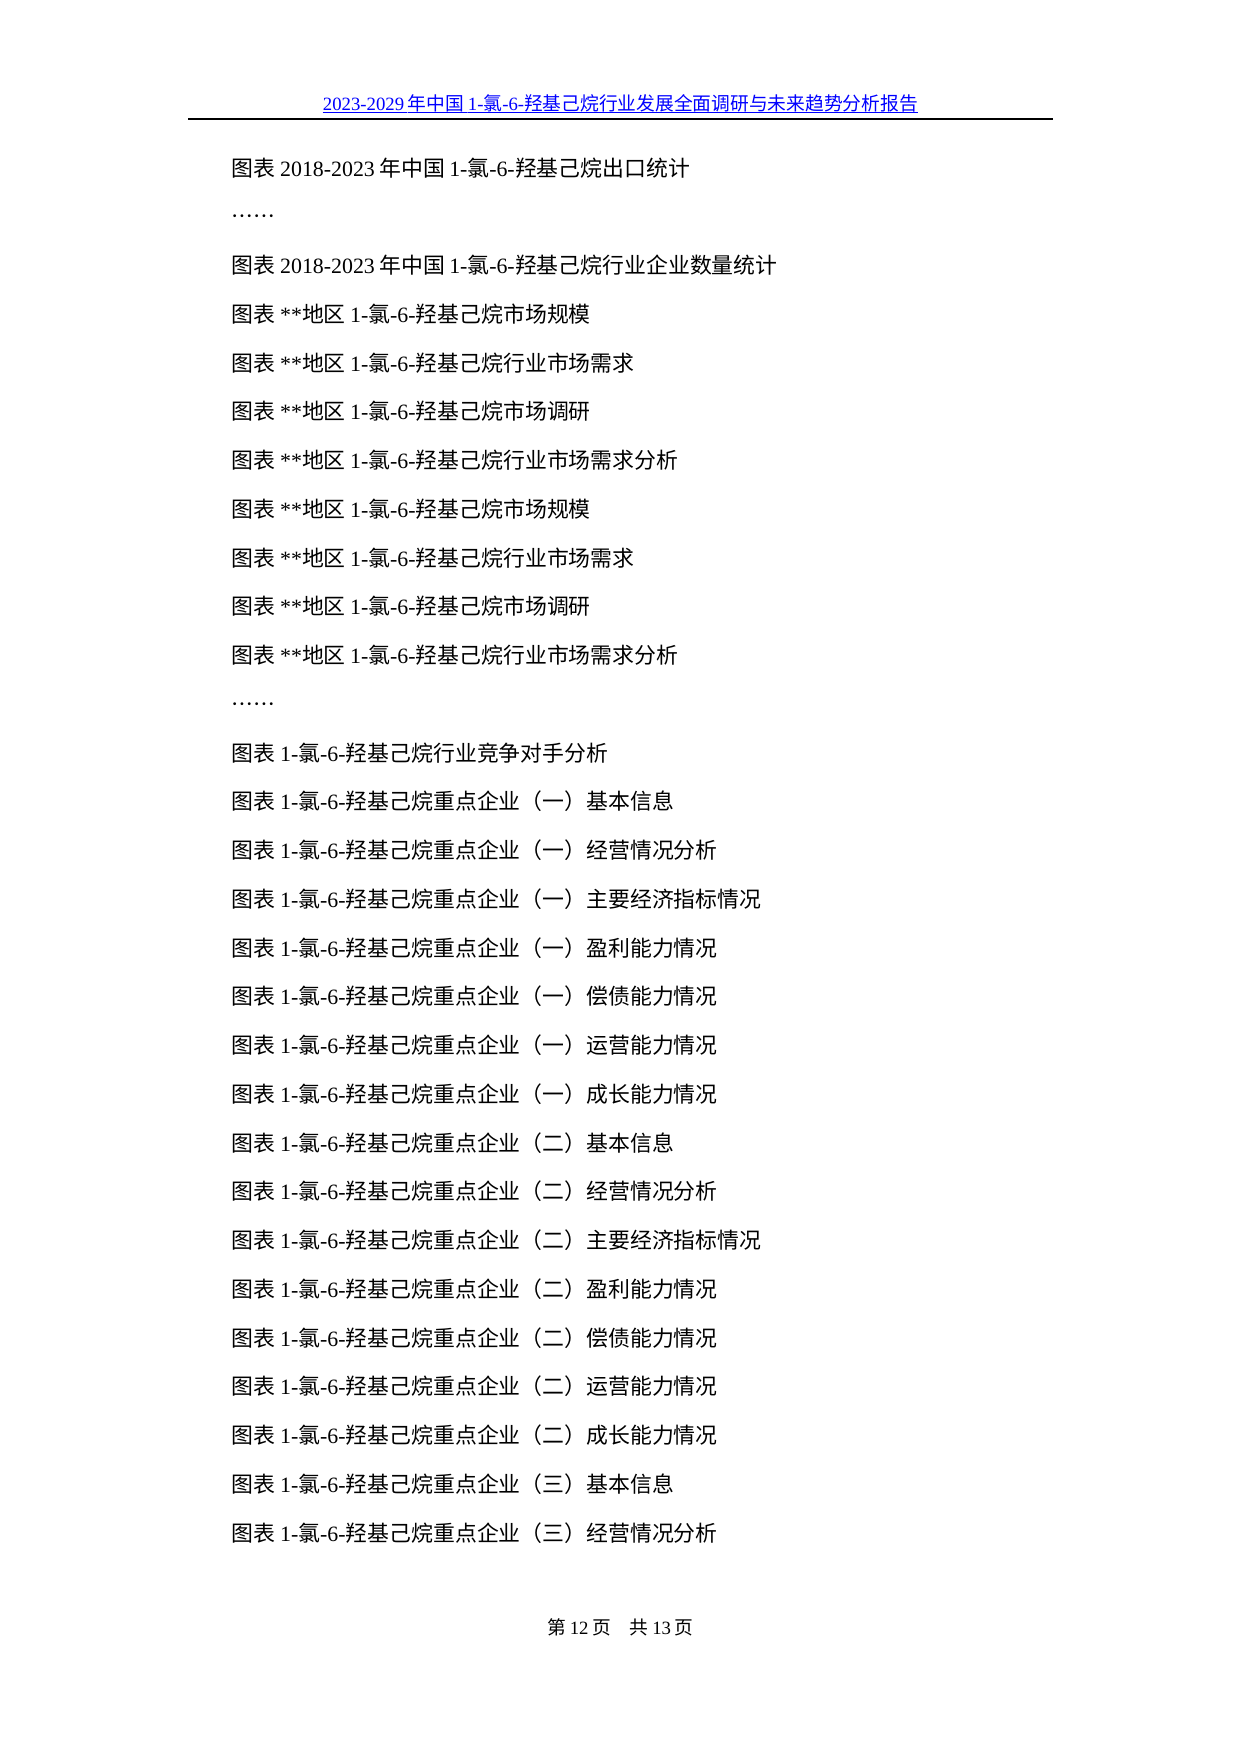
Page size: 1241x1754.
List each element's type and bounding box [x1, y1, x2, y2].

text [187, 150, 1053, 1548]
